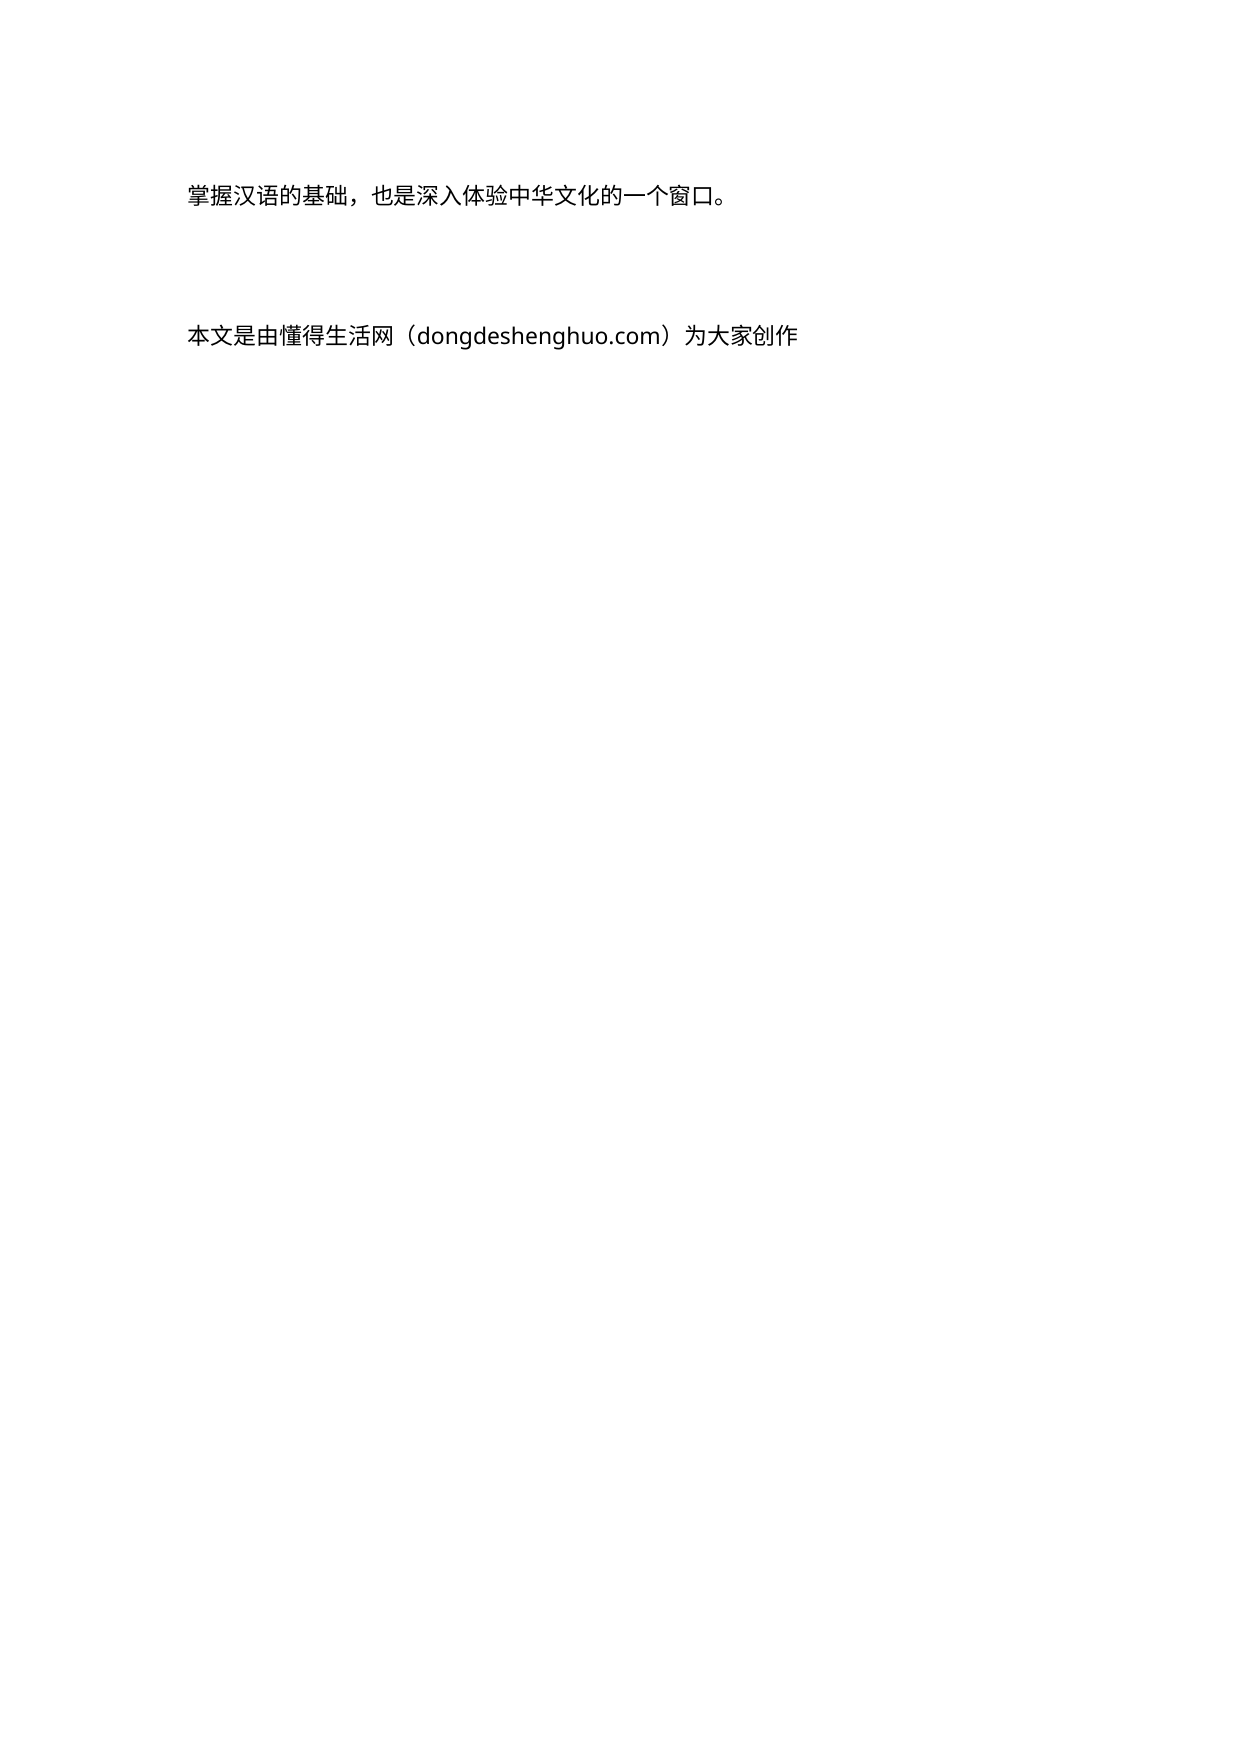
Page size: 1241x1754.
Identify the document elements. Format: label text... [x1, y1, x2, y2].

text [187, 162, 1053, 227]
text 本文是由懂得生活网（dongdeshenghuo.com）为大家创作 [187, 302, 1053, 367]
